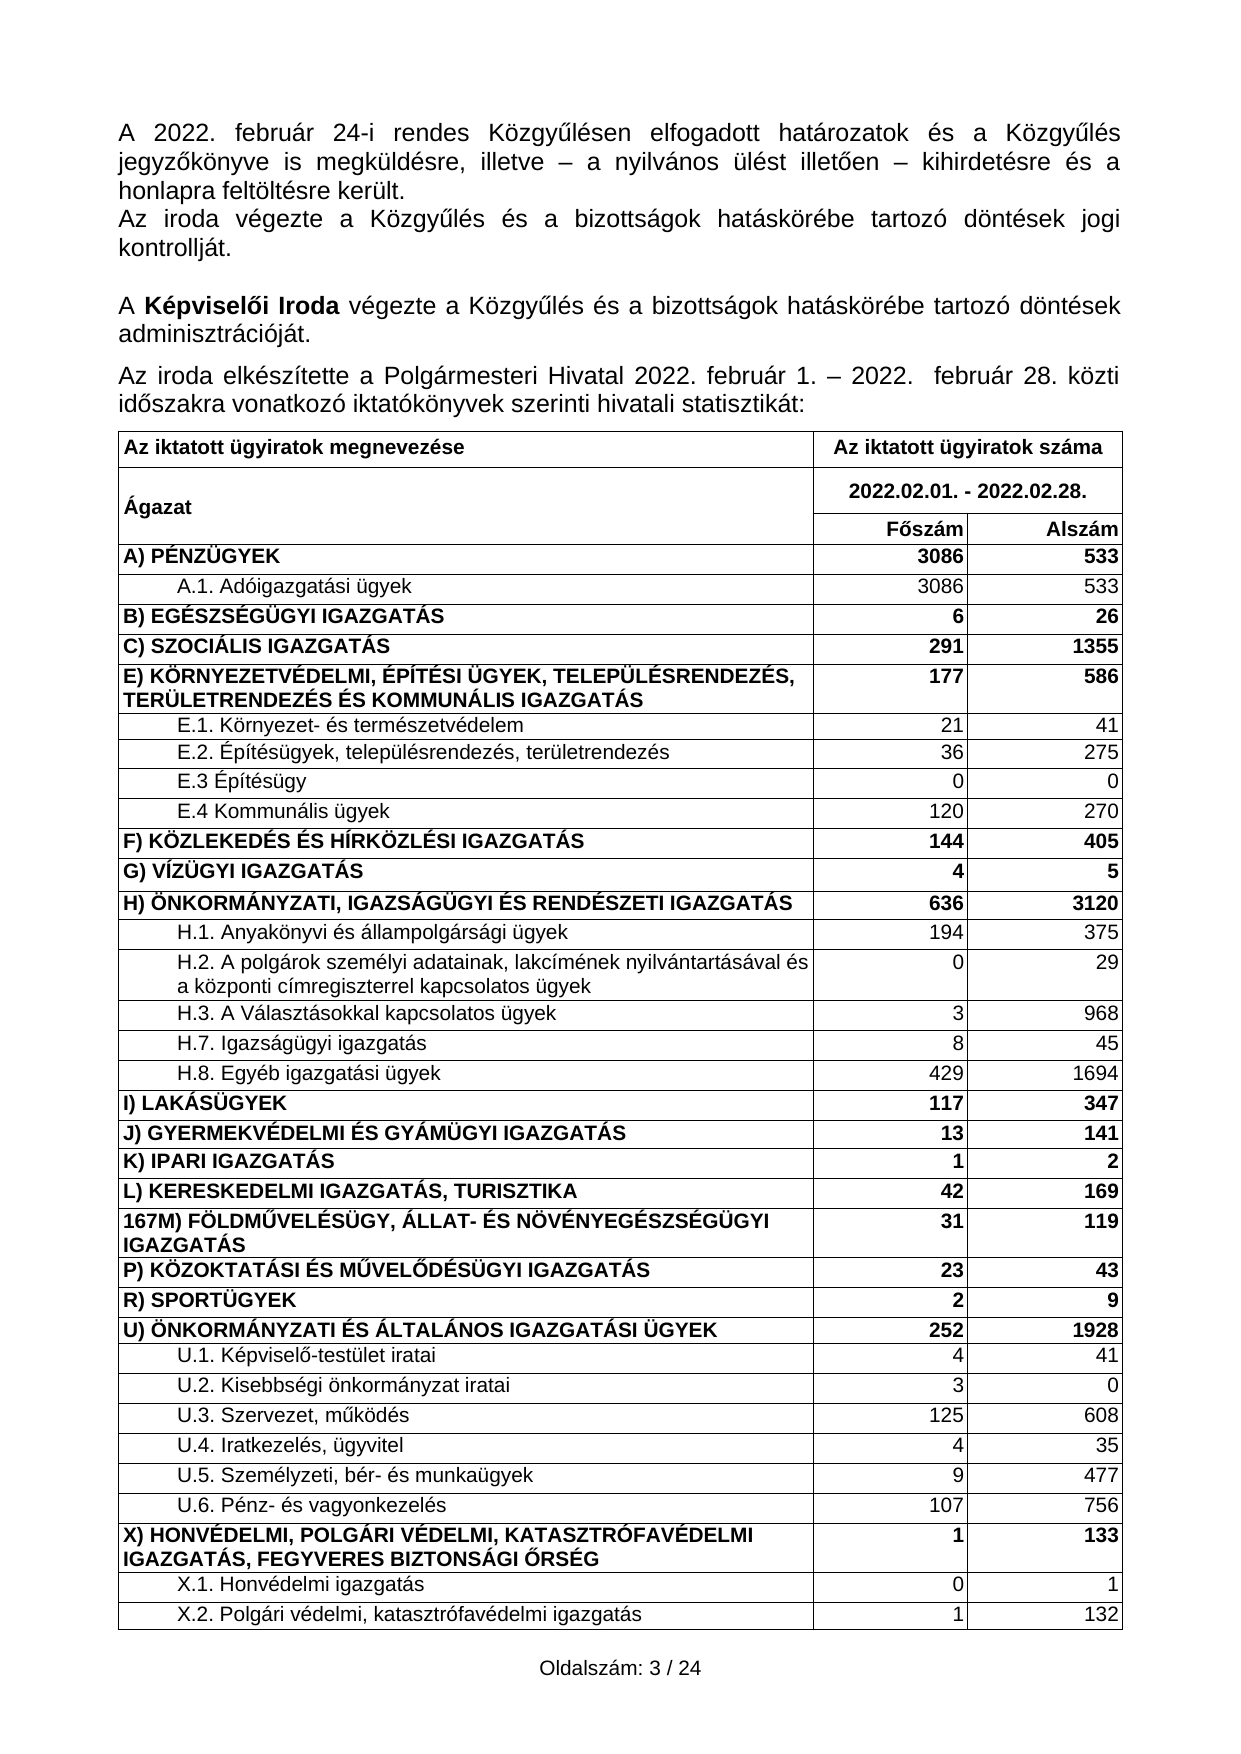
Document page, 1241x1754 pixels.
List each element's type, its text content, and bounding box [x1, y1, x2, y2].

table_cell 270 [968, 799, 1122, 828]
table_cell 21 [814, 714, 967, 739]
table_cell 107 [814, 1494, 967, 1523]
table_cell Főszám [814, 514, 967, 543]
table_cell X.2. Polgári védelmi, katasztrófavédelmi igazgatás [119, 1603, 813, 1629]
table_cell P) KÖZOKTATÁSI ÉS MŰVELŐDÉSÜGYI IGAZGATÁS [119, 1258, 813, 1287]
table_cell 125 [814, 1404, 967, 1433]
table_cell C) SZOCIÁLIS IGAZGATÁS [119, 635, 813, 663]
table_cell 36 [814, 740, 967, 768]
table_cell 3086 [814, 575, 967, 603]
table_header Az iktatott ügyiratok megnevezése [119, 432, 813, 467]
table_cell 252 [814, 1318, 967, 1343]
table_cell 347 [968, 1091, 1122, 1120]
table_cell 120 [814, 799, 967, 828]
table_cell 968 [968, 1001, 1122, 1030]
table_cell 9 [814, 1464, 967, 1493]
table_cell A.1. Adóigazgatási ügyek [119, 575, 813, 603]
table_cell 169 [968, 1179, 1122, 1208]
table_cell 3 [814, 1374, 967, 1403]
table_header Az iktatott ügyiratok száma [814, 432, 1122, 467]
table_cell 5 [968, 859, 1122, 891]
table_cell E.1. Környezet- és természetvédelem [119, 714, 813, 739]
table_cell 41 [968, 714, 1122, 739]
table_cell U.1. Képviselő-testület iratai [119, 1344, 813, 1373]
table_cell 1355 [968, 635, 1122, 663]
table_cell 41 [968, 1344, 1122, 1373]
table_cell 23 [814, 1258, 967, 1287]
table_cell Ágazat [119, 468, 813, 543]
table_cell H.3. A Választásokkal kapcsolatos ügyek [119, 1001, 813, 1030]
table_cell 2 [814, 1288, 967, 1317]
table_cell 132 [968, 1603, 1122, 1629]
table_cell 533 [968, 545, 1122, 573]
table_cell E.2. Építésügyek, településrendezés, területrendezés [119, 740, 813, 768]
table_cell X.1. Honvédelmi igazgatás [119, 1573, 813, 1602]
table_cell 477 [968, 1464, 1122, 1493]
table_cell 45 [968, 1031, 1122, 1060]
table_cell Alszám [968, 514, 1122, 543]
table_cell E) KÖRNYEZETVÉDELMI, ÉPÍTÉSI ÜGYEK, TELEPÜLÉSRENDEZÉS, TERÜLETRENDEZÉS ÉS KOMMUNÁLIS IGAZGATÁS [119, 665, 813, 712]
table_cell 2 [968, 1149, 1122, 1178]
table_cell F) KÖZLEKEDÉS ÉS HÍRKÖZLÉSI IGAZGATÁS [119, 829, 813, 858]
table_cell U.2. Kisebbségi önkormányzat iratai [119, 1374, 813, 1403]
table_cell 0 [968, 769, 1122, 798]
table_cell U.3. Szervezet, működés [119, 1404, 813, 1433]
table_cell 1928 [968, 1318, 1122, 1343]
table_cell 133 [968, 1524, 1122, 1572]
table_cell 429 [814, 1061, 967, 1090]
table_cell 31 [814, 1209, 967, 1257]
table_cell E.4 Kommunális ügyek [119, 799, 813, 828]
table_cell U.5. Személyzeti, bér- és munkaügyek [119, 1464, 813, 1493]
table_cell 117 [814, 1091, 967, 1120]
table_cell 177 [814, 665, 967, 712]
table_cell R) SPORTÜGYEK [119, 1288, 813, 1317]
table_cell 4 [814, 1344, 967, 1373]
table_cell 3086 [814, 545, 967, 573]
table_cell 1 [814, 1149, 967, 1178]
table_cell 1 [968, 1573, 1122, 1602]
table_cell 405 [968, 829, 1122, 858]
table_cell 35 [968, 1434, 1122, 1463]
table_cell X) HONVÉDELMI, POLGÁRI VÉDELMI, KATASZTRÓFAVÉDELMI IGAZGATÁS, FEGYVERES BIZTONSÁGI ŐRSÉG [119, 1524, 813, 1572]
table_cell 375 [968, 920, 1122, 949]
table_cell 0 [814, 769, 967, 798]
text Az iroda végezte a Közgyűlés és a bizottságok hatáskörébe tartozó döntések jogi kontrollját. [118, 204, 1122, 262]
table_cell 4 [814, 859, 967, 891]
table_cell K) IPARI IGAZGATÁS [119, 1149, 813, 1178]
table_cell 141 [968, 1121, 1122, 1148]
table_cell H.1. Anyakönyvi és állampolgársági ügyek [119, 920, 813, 949]
table_cell 636 [814, 892, 967, 919]
table_cell 0 [814, 1573, 967, 1602]
text Az iroda elkészítette a Polgármesteri Hivatal 2022. február 1. – 2022. február 28. közti időszakra vonatkozó iktatókönyvek szerinti hivatali statisztikát: [118, 361, 1122, 418]
table_cell 586 [968, 665, 1122, 712]
table_cell 533 [968, 575, 1122, 603]
table_cell H.2. A polgárok személyi adatainak, lakcímének nyilvántartásával és a központi címregiszterrel kapcsolatos ügyek [119, 950, 813, 1000]
table_cell B) EGÉSZSÉGÜGYI IGAZGATÁS [119, 605, 813, 633]
table_cell E.3 Építésügy [119, 769, 813, 798]
table_cell 29 [968, 950, 1122, 1000]
table_cell 3 [814, 1001, 967, 1030]
table_cell 1 [814, 1603, 967, 1629]
table_cell 3120 [968, 892, 1122, 919]
table_cell 26 [968, 605, 1122, 633]
table_cell 194 [814, 920, 967, 949]
table_cell 608 [968, 1404, 1122, 1433]
table_cell 1694 [968, 1061, 1122, 1090]
table_cell 0 [968, 1374, 1122, 1403]
table_cell 119 [968, 1209, 1122, 1257]
table_cell G) VÍZÜGYI IGAZGATÁS [119, 859, 813, 891]
table_cell U.4. Iratkezelés, ügyvitel [119, 1434, 813, 1463]
table_cell H.8. Egyéb igazgatási ügyek [119, 1061, 813, 1090]
table_cell 0 [814, 950, 967, 1000]
table_cell 8 [814, 1031, 967, 1060]
table_cell H.7. Igazságügyi igazgatás [119, 1031, 813, 1060]
table_cell 13 [814, 1121, 967, 1148]
table_cell 291 [814, 635, 967, 663]
table_cell 167M) FÖLDMŰVELÉSÜGY, ÁLLAT- ÉS NÖVÉNYEGÉSZSÉGÜGYI IGAZGATÁS [119, 1209, 813, 1257]
table_cell L) KERESKEDELMI IGAZGATÁS, TURISZTIKA [119, 1179, 813, 1208]
table_cell I) LAKÁSÜGYEK [119, 1091, 813, 1120]
table_cell 42 [814, 1179, 967, 1208]
text A Képviselői Iroda végezte a Közgyűlés és a bizottságok hatáskörébe tartozó döntések adminisztrációját. [118, 291, 1122, 348]
table_cell U) ÖNKORMÁNYZATI ÉS ÁLTALÁNOS IGAZGATÁSI ÜGYEK [119, 1318, 813, 1343]
table_cell 4 [814, 1434, 967, 1463]
table_cell A) PÉNZÜGYEK [119, 545, 813, 573]
table_cell 1 [814, 1524, 967, 1572]
table_cell 43 [968, 1258, 1122, 1287]
table_cell H) ÖNKORMÁNYZATI, IGAZSÁGÜGYI ÉS RENDÉSZETI IGAZGATÁS [119, 892, 813, 919]
table_cell 6 [814, 605, 967, 633]
table_cell U.6. Pénz- és vagyonkezelés [119, 1494, 813, 1523]
text A 2022. február 24-i rendes Közgyűlésen elfogadott határozatok és a Közgyűlés jegyzőkönyve is megküldésre, illetve – a nyilvános ülést illetően – kihirdetésre és a honlapra feltöltésre került. [118, 118, 1122, 204]
table_cell 275 [968, 740, 1122, 768]
table_cell 144 [814, 829, 967, 858]
table_cell 9 [968, 1288, 1122, 1317]
table_cell 756 [968, 1494, 1122, 1523]
table_cell J) GYERMEKVÉDELMI ÉS GYÁMÜGYI IGAZGATÁS [119, 1121, 813, 1148]
table_cell 2022.02.01. - 2022.02.28. [814, 468, 1122, 512]
